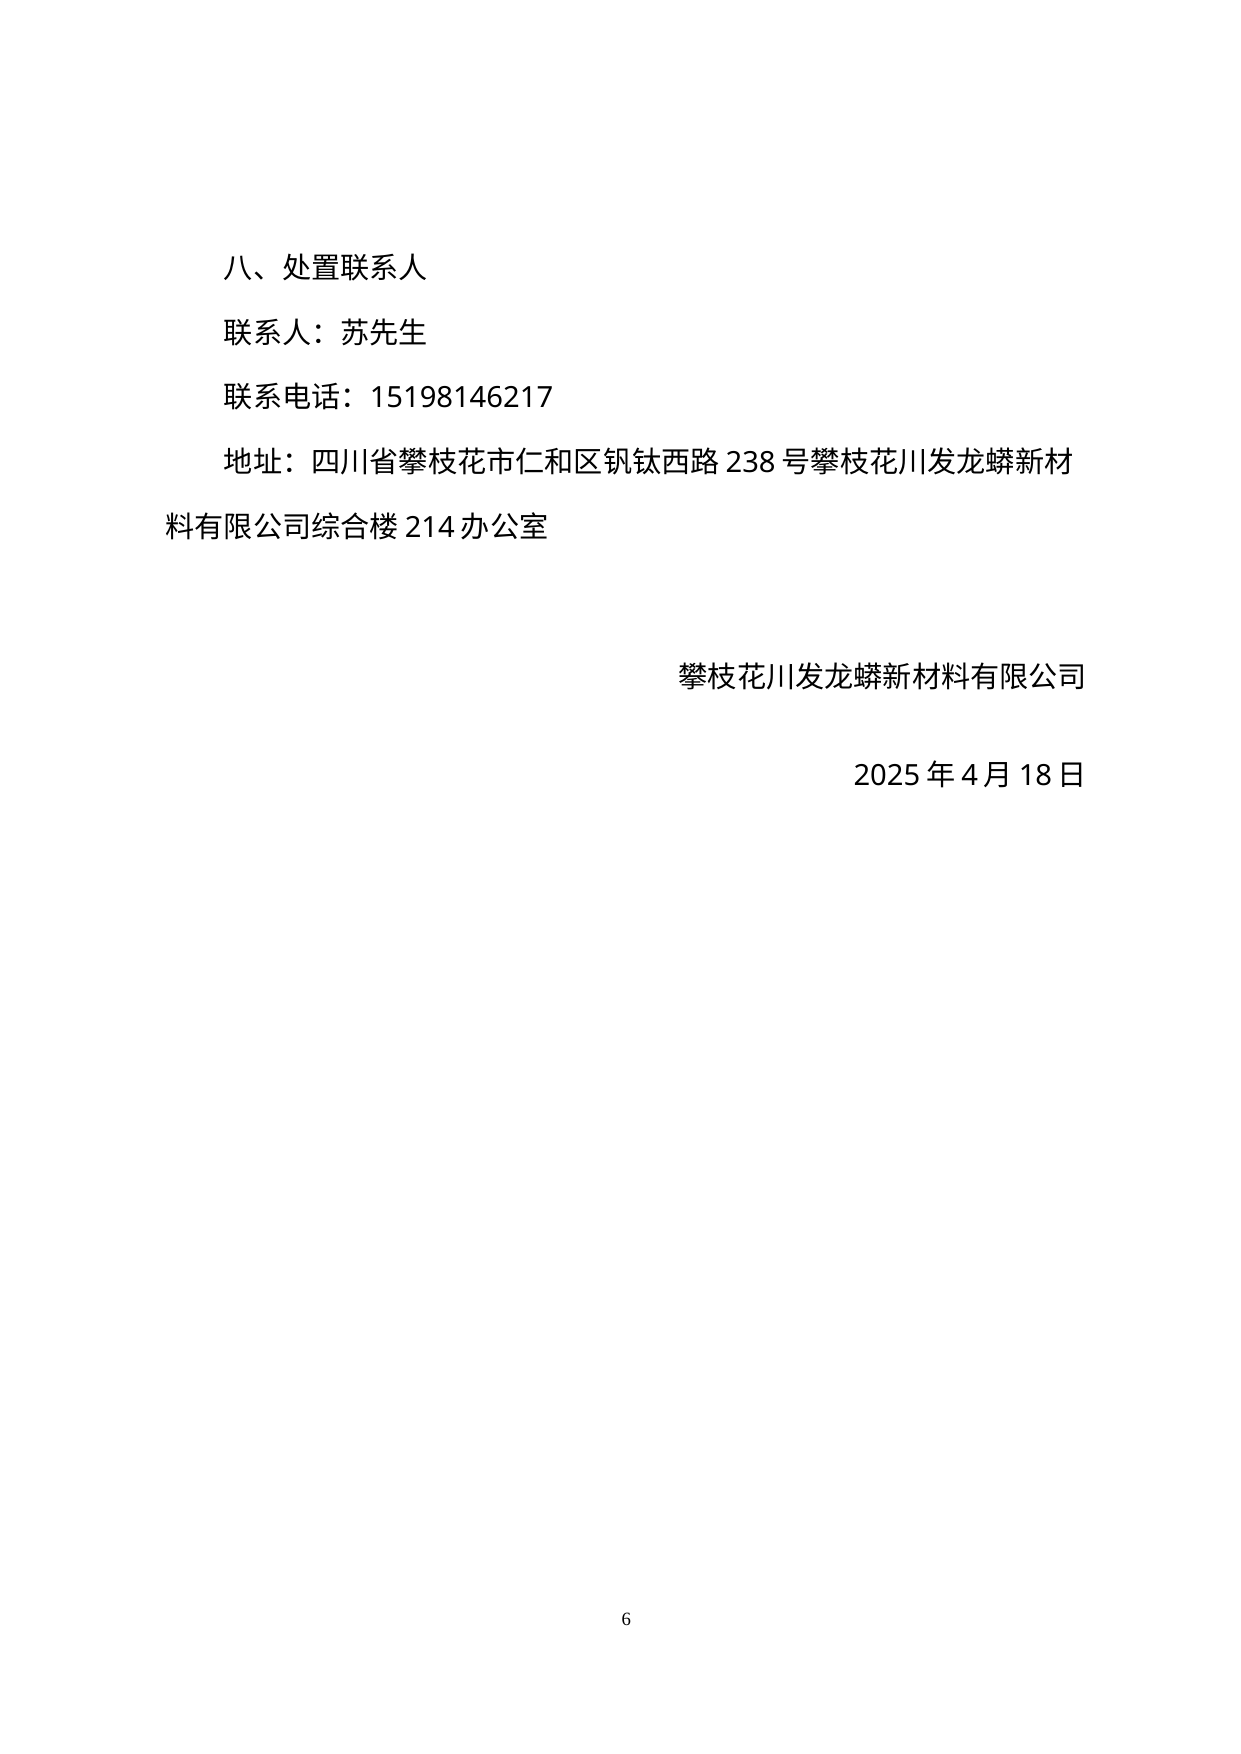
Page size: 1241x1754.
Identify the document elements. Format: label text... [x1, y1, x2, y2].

text 联系电话：15198146217 [165, 363, 1087, 428]
text 联系人：苏先生 [165, 298, 1087, 363]
text 地址：四川省攀枝花市仁和区钒钛西路238号攀枝花川发龙蟒新材料有限公司综合楼214办公室 [165, 428, 1087, 558]
text 攀枝花川发龙蟒新材料有限公司 [165, 643, 1087, 708]
text 2025年4月18日 [165, 740, 1087, 805]
text 八、处置联系人 [165, 233, 1087, 298]
